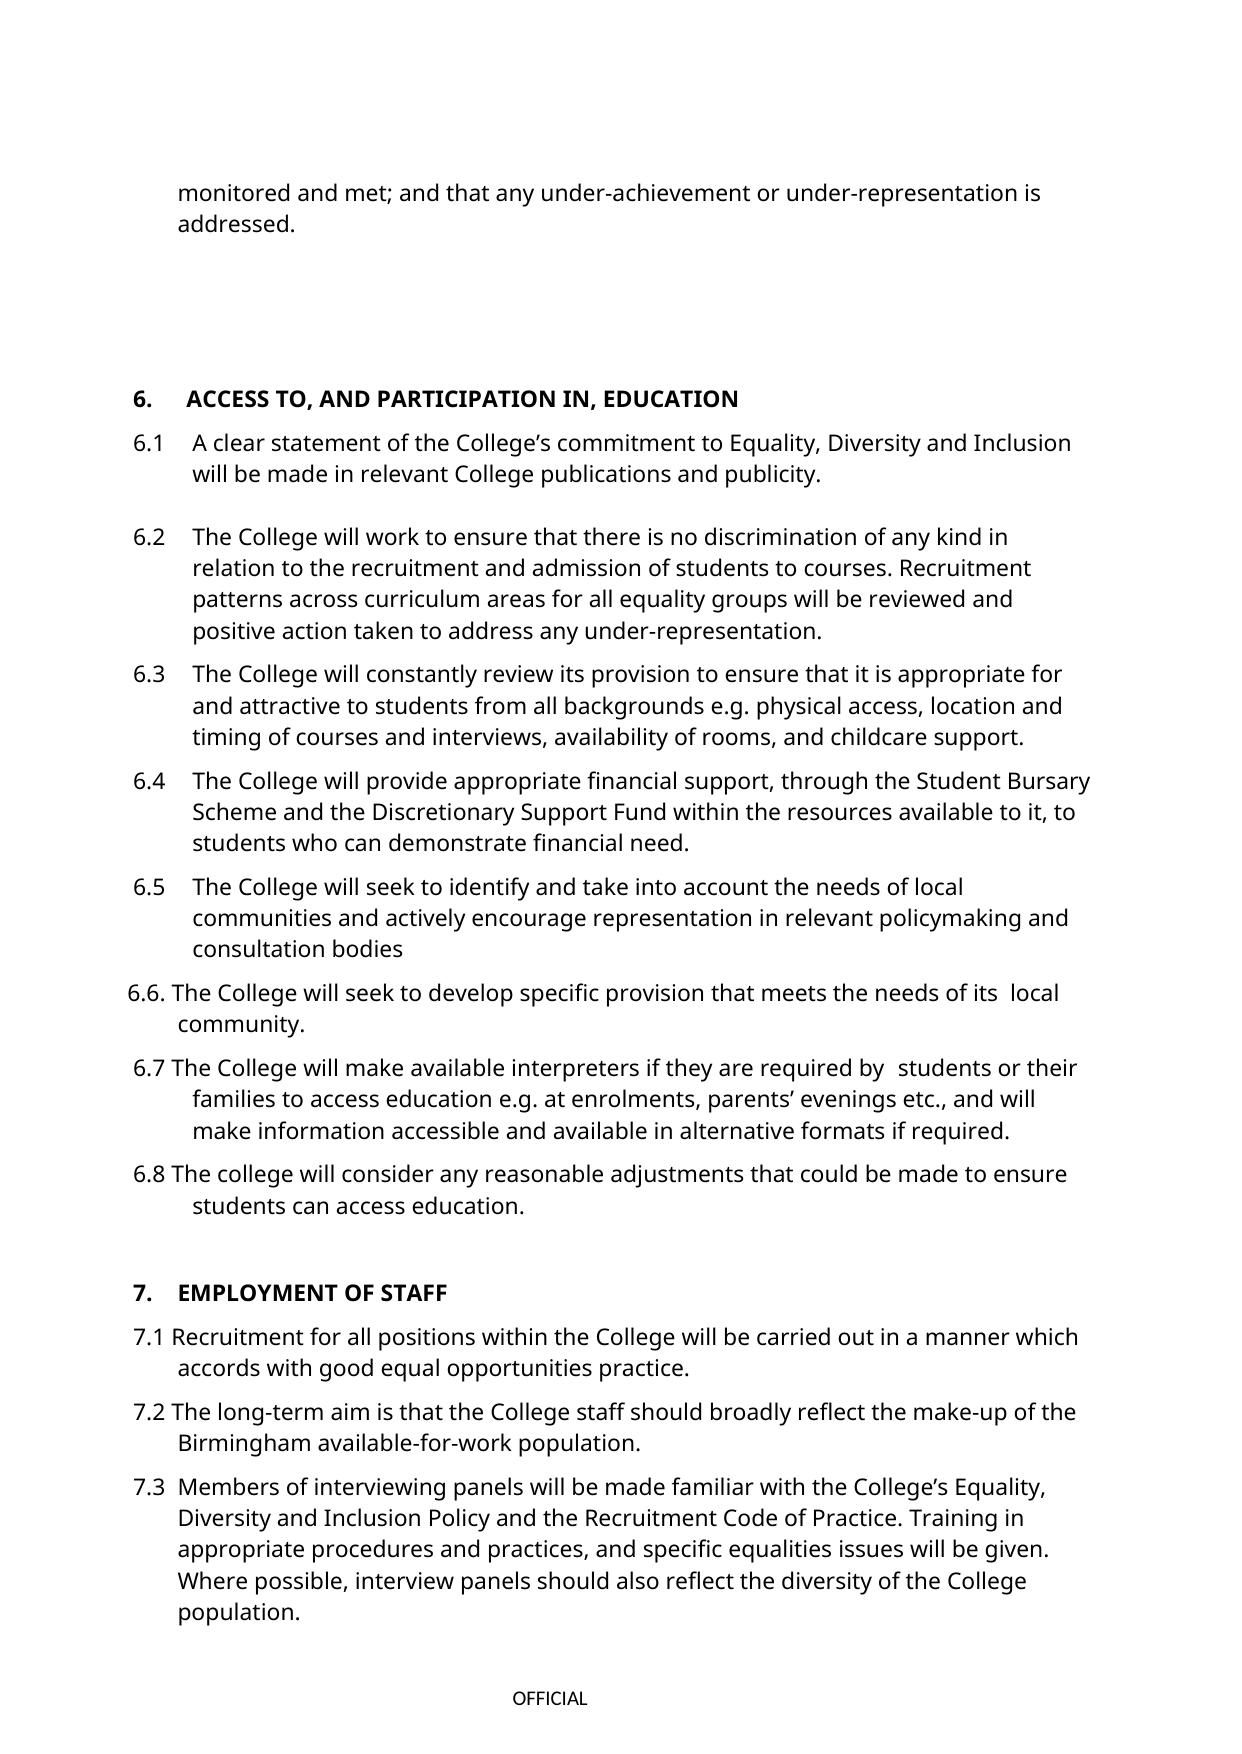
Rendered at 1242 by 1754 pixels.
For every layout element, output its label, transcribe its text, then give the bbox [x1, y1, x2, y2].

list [133, 177, 1092, 240]
text 7.2 The long-term aim is that the College staff should broadly reflect the make-up of the Birmingham available-for-work population. [133, 1396, 1092, 1458]
list The College will provide appropriate financial support, through the Student Bursary Scheme and the Discretionary Support Fund within the resources available to it, to students who can demonstrate financial need. [133, 765, 1092, 858]
list The College will seek to identify and take into account the needs of local communities and actively encourage representation in relevant policymaking and consultation bodies [133, 871, 1092, 965]
list ACCESS TO, AND PARTICIPATION IN, EDUCATION [133, 383, 1092, 415]
list The College will constantly review its provision to ensure that it is appropriate for and attractive to students from all backgrounds e.g. physical access, location and timing of courses and interviews, availability of rooms, and childcare support. [133, 658, 1092, 752]
text 7. EMPLOYMENT OF STAFF [133, 1277, 1092, 1308]
text 7.3 Members of interviewing panels will be made familiar with the College’s Equality, Diversity and Inclusion Policy and the Recruitment Code of Practice. Training in appropriate procedures and practices, and specific equalities issues will be given. Where possible, interview panels should also reflect the diversity of the College population. [133, 1471, 1092, 1627]
list A clear statement of the College’s commitment to Equality, Diversity and Inclusion will be made in relevant College publications and publicity. [133, 427, 1092, 490]
text 6.7 The College will make available interpreters if they are required by students or their families to access education e.g. at enrolments, parents’ evenings etc., and will make information accessible and available in alternative formats if required. [133, 1052, 1092, 1146]
text 7.1 Recruitment for all positions within the College will be carried out in a manner which accords with good equal opportunities practice. [133, 1321, 1092, 1383]
list The College will work to ensure that there is no discrimination of any kind in relation to the recruitment and admission of students to courses. Recruitment patterns across curriculum areas for all equality groups will be reviewed and positive action taken to address any under-representation. [133, 521, 1092, 646]
text 6.8 The college will consider any reasonable adjustments that could be made to ensure students can access education. [133, 1158, 1092, 1221]
text 6.6. The College will seek to develop specific provision that meets the needs of its local community. [127, 977, 1092, 1040]
